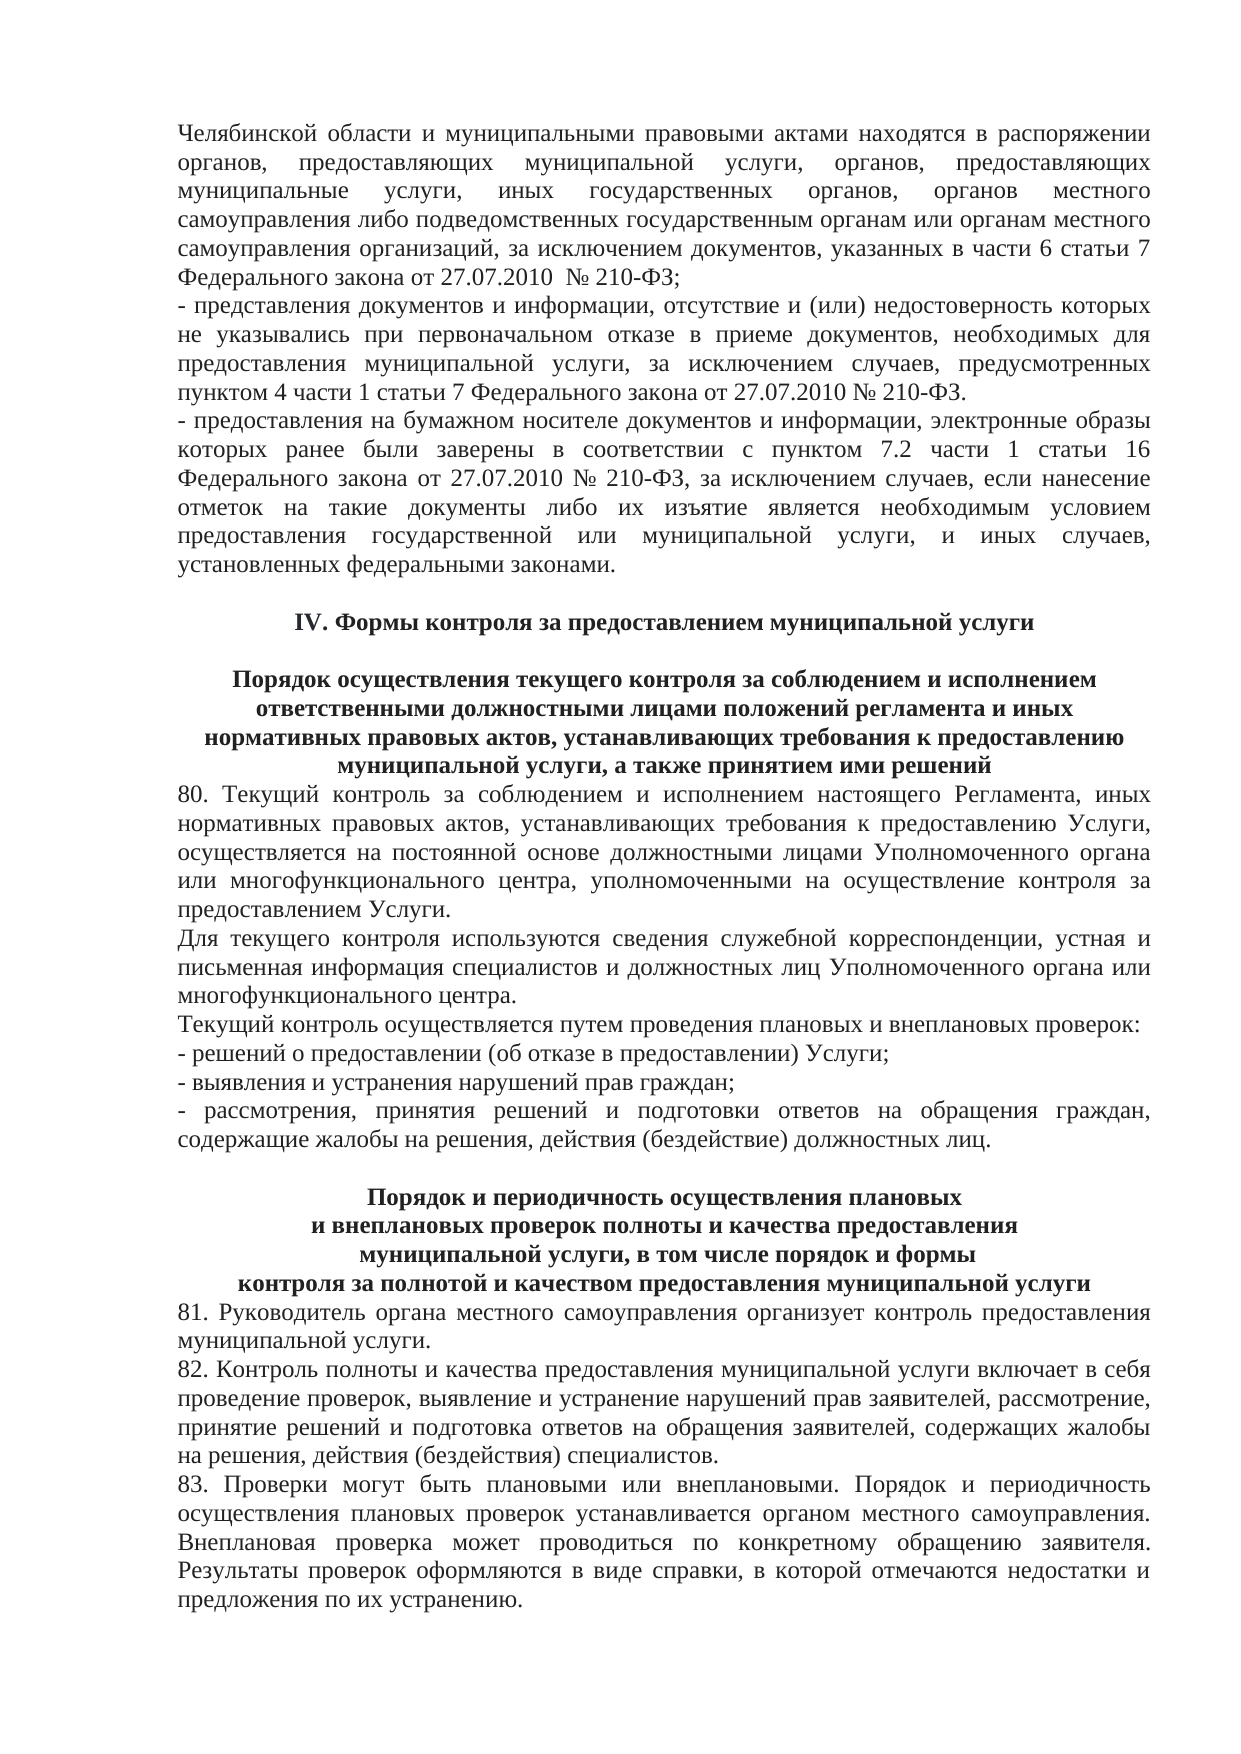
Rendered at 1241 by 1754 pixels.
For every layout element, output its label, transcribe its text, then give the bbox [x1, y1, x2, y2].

text 82. Контроль полноты и качества предоставления муниципальной услуги включает в себя проведение проверок, выявление и устранение нарушений прав заявителей, рассмотрение, принятие решений и подготовка ответов на обращения заявителей, содержащих жалобы на решения, действия (бездействия) специалистов. [177, 1354, 1152, 1469]
text Порядок осуществления текущего контроля за соблюдением и исполнением ответственными должностными лицами положений регламента и иных нормативных правовых актов, устанавливающих требования к предоставлению муниципальной услуги, а также принятием ими решений [177, 664, 1152, 779]
text Для текущего контроля используются сведения служебной корреспонденции, устная и письменная информация специалистов и должностных лиц Уполномоченного органа или многофункционального центра. [177, 923, 1152, 1009]
text - решений о предоставлении (об отказе в предоставлении) Услуги; [177, 1038, 1152, 1067]
text и внеплановых проверок полноты и качества предоставления [177, 1211, 1152, 1239]
text - предоставления на бумажном носителе документов и информации, электронные образы которых ранее были заверены в соответствии с пунктом 7.2 части 1 статьи 16 Федерального закона от 27.07.2010 № 210-ФЗ, за исключением случаев, если нанесение отметок на такие документы либо их изъятие является необходимым условием предоставления государственной или муниципальной услуги, и иных случаев, установленных федеральными законами. [177, 406, 1152, 578]
text - выявления и устранения нарушений прав граждан; [177, 1067, 1152, 1096]
text 80. Текущий контроль за соблюдением и исполнением настоящего Регламента, иных нормативных правовых актов, устанавливающих требования к предоставлению Услуги, осуществляется на постоянной основе должностными лицами Уполномоченного органа или многофункционального центра, уполномоченными на осуществление контроля за предоставлением Услуги. [177, 779, 1152, 923]
text - представления документов и информации, отсутствие и (или) недостоверность которых не указывались при первоначальном отказе в приеме документов, необходимых для предоставления муниципальной услуги, за исключением случаев, предусмотренных пунктом 4 части 1 статьи 7 Федерального закона от 27.07.2010 № 210-ФЗ. [177, 291, 1152, 406]
text IV. Формы контроля за предоставлением муниципальной услуги [177, 607, 1152, 636]
text муниципальной услуги, в том числе порядок и формы [177, 1239, 1152, 1268]
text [177, 118, 1152, 291]
text - рассмотрения, принятия решений и подготовки ответов на обращения граждан, содержащие жалобы на решения, действия (бездействие) должностных лиц. [177, 1096, 1152, 1153]
text Текущий контроль осуществляется путем проведения плановых и внеплановых проверок: [177, 1009, 1152, 1038]
text 83. Проверки могут быть плановыми или внеплановыми. Порядок и периодичность осуществления плановых проверок устанавливается органом местного самоуправления. Внеплановая проверка может проводиться по конкретному обращению заявителя. Результаты проверок оформляются в виде справки, в которой отмечаются недостатки и предложения по их устранению. [177, 1469, 1152, 1613]
text контроля за полнотой и качеством предоставления муниципальной услуги [177, 1268, 1152, 1297]
text 81. Руководитель органа местного самоуправления организует контроль предоставления муниципальной услуги. [177, 1297, 1152, 1354]
text Порядок и периодичность осуществления плановых [177, 1182, 1152, 1211]
